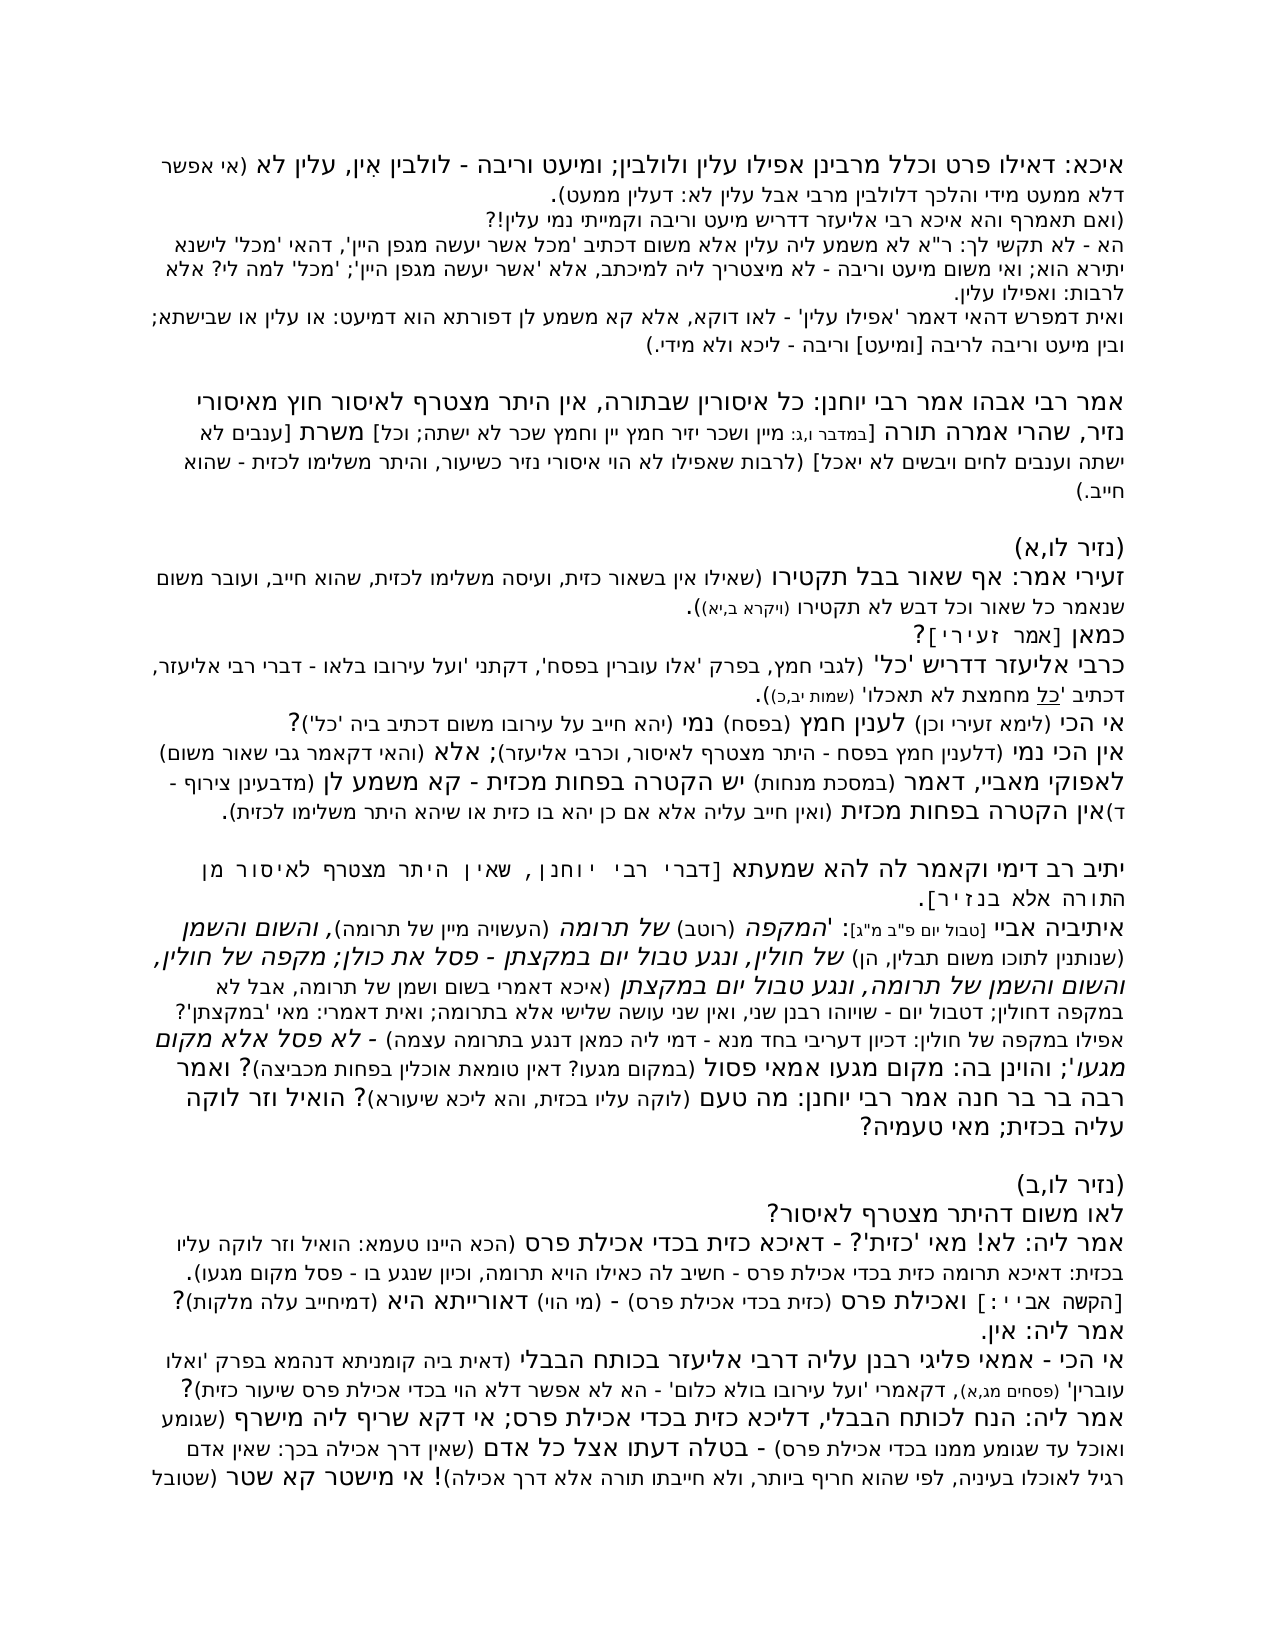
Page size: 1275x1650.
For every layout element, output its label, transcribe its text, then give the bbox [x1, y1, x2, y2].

text (ואם תאמרף והא איכא רבי אליעזר דדריש מיעט וריבה וקמייתי נמי עלין!? [150, 208, 1125, 233]
text (נזיר לו,ב) [150, 1170, 1125, 1199]
text איכא: דאילו פרט וכלל מרבינן אפילו עלין ולולבין; ומיעט וריבה - לולבין אִין, עלין לא (אי אפשר דלא ממעט מידי והלכך דלולבין מרבי אבל עלין לא: דעלין ממעט). [150, 150, 1125, 208]
text הא - לא תקשי לך: ר"א לא משמע ליה עלין אלא משום דכתיב 'מכל אשר יעשה מגפן היין', דהאי 'מכל' לישנא יתירא הוא; ואי משום מיעט וריבה - לא מיצטריך ליה למיכתב, אלא 'אשר יעשה מגפן היין'; 'מכל' למה לי? אלא לרבות: ואפילו עלין. [150, 233, 1125, 305]
text לאו משום דהיתר מצטרף לאיסור? [150, 1199, 1125, 1228]
text כמאן [אמר זעירי]? [150, 621, 1125, 650]
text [150, 1403, 1125, 1491]
text אמר רבי אבהו אמר רבי יוחנן: כל איסורין שבתורה, אין היתר מצטרף לאיסור חוץ מאיסורי נזיר, שהרי אמרה תורה [במדבר ו,ג: מיין ושכר יזיר חמץ יין וחמץ שכר לא ישתה; וכל] משרת [ענבים לא ישתה וענבים לחים ויבשים לא יאכל] (לרבות שאפילו לא הוי איסורי נזיר כשיעור, והיתר משלימו לכזית - שהוא חייב.) [150, 388, 1125, 504]
text [הקשה אביי:] ואכילת פרס (כזית בכדי אכילת פרס) - (מי הוי) דאורייתא היא (דמיחייב עלה מלקות)? [150, 1287, 1125, 1316]
text ואית דמפרש דהאי דאמר 'אפילו עלין' - לאו דוקא, אלא קא משמע לן דפורתא הוא דמיעט: או עלין או שבישתא; ובין מיעט וריבה לריבה [ומיעט] וריבה - ליכא ולא מידי.) [150, 305, 1125, 359]
text יתיב רב דימי וקאמר לה להא שמעתא [דברי רבי יוחנן, שאין היתר מצטרף לאיסור מן התורה אלא בנזיר]. [150, 854, 1125, 913]
text אמר ליה: אין. [150, 1316, 1125, 1345]
text אין הכי נמי (דלענין חמץ בפסח - היתר מצטרף לאיסור, וכרבי אליעזר); אלא (והאי דקאמר גבי שאור משום) לאפוקי מאביי, דאמר (במסכת מנחות) יש הקטרה בפחות מכזית - קא משמע לן (מדבעינן צירוף - ד)אין הקטרה בפחות מכזית (ואין חייב עליה אלא אם כן יהא בו כזית או שיהא היתר משלימו לכזית). [150, 737, 1125, 825]
text זעירי אמר: אף שאור בבל תקטירו (שאילו אין בשאור כזית, ועיסה משלימו לכזית, שהוא חייב, ועובר משום שנאמר כל שאור וכל דבש לא תקטירו (ויקרא ב,יא)). [150, 562, 1125, 621]
text (נזיר לו,א) [150, 533, 1125, 562]
text אי הכי - אמאי פליגי רבנן עליה דרבי אליעזר בכותח הבבלי (דאית ביה קומניתא דנהמא בפרק 'ואלו עוברין' (פסחים מג,א), דקאמרי 'ועל עירובו בולא כלום' - הא לא אפשר דלא הוי בכדי אכילת פרס שיעור כזית)? [150, 1345, 1125, 1403]
text אי הכי (לימא זעירי וכן) לענין חמץ (בפסח) נמי (יהא חייב על עירובו משום דכתיב ביה 'כל')? [150, 708, 1125, 737]
text אמר ליה: לא! מאי 'כזית'? - דאיכא כזית בכדי אכילת פרס (הכא היינו טעמא: הואיל וזר לוקה עליו בכזית: דאיכא תרומה כזית בכדי אכילת פרס - חשיב לה כאילו הויא תרומה, וכיון שנגע בו - פסל מקום מגעו). [150, 1228, 1125, 1287]
text כרבי אליעזר דדריש 'כל' (לגבי חמץ, בפרק 'אלו עוברין בפסח', דקתני 'ועל עירובו בלאו - דברי רבי אליעזר, דכתיב 'כל מחמצת לא תאכלו' (שמות יב,כ)). [150, 650, 1125, 708]
text איתיביה אביי [טבול יום פ"ב מ"ג]: 'המקפה (רוטב) של תרומה (העשויה מיין של תרומה), והשום והשמן (שנותנין לתוכו משום תבלין, הן) של חולין, ונגע טבול יום במקצתן - פסל את כולן; מקפה של חולין, והשום והשמן של תרומה, ונגע טבול יום במקצתן (איכא דאמרי בשום ושמן של תרומה, אבל לא במקפה דחולין; דטבול יום - שויוהו רבנן שני, ואין שני עושה שלישי אלא בתרומה; ואית דאמרי: מאי 'במקצתן'? אפילו במקפה של חולין: דכיון דעריבי בחד מנא - דמי ליה כמאן דנגע בתרומה עצמה) - לא פסל אלא מקום מגעו'; והוינן בה: מקום מגעו אמאי פסול (במקום מגעו? דאין טומאת אוכלין בפחות מכביצה)? ואמר רבה בר בר חנה אמר רבי יוחנן: מה טעם (לוקה עליו בכזית, והא ליכא שיעורא)? הואיל וזר לוקה עליה בכזית; מאי טעמיה? [150, 913, 1125, 1141]
